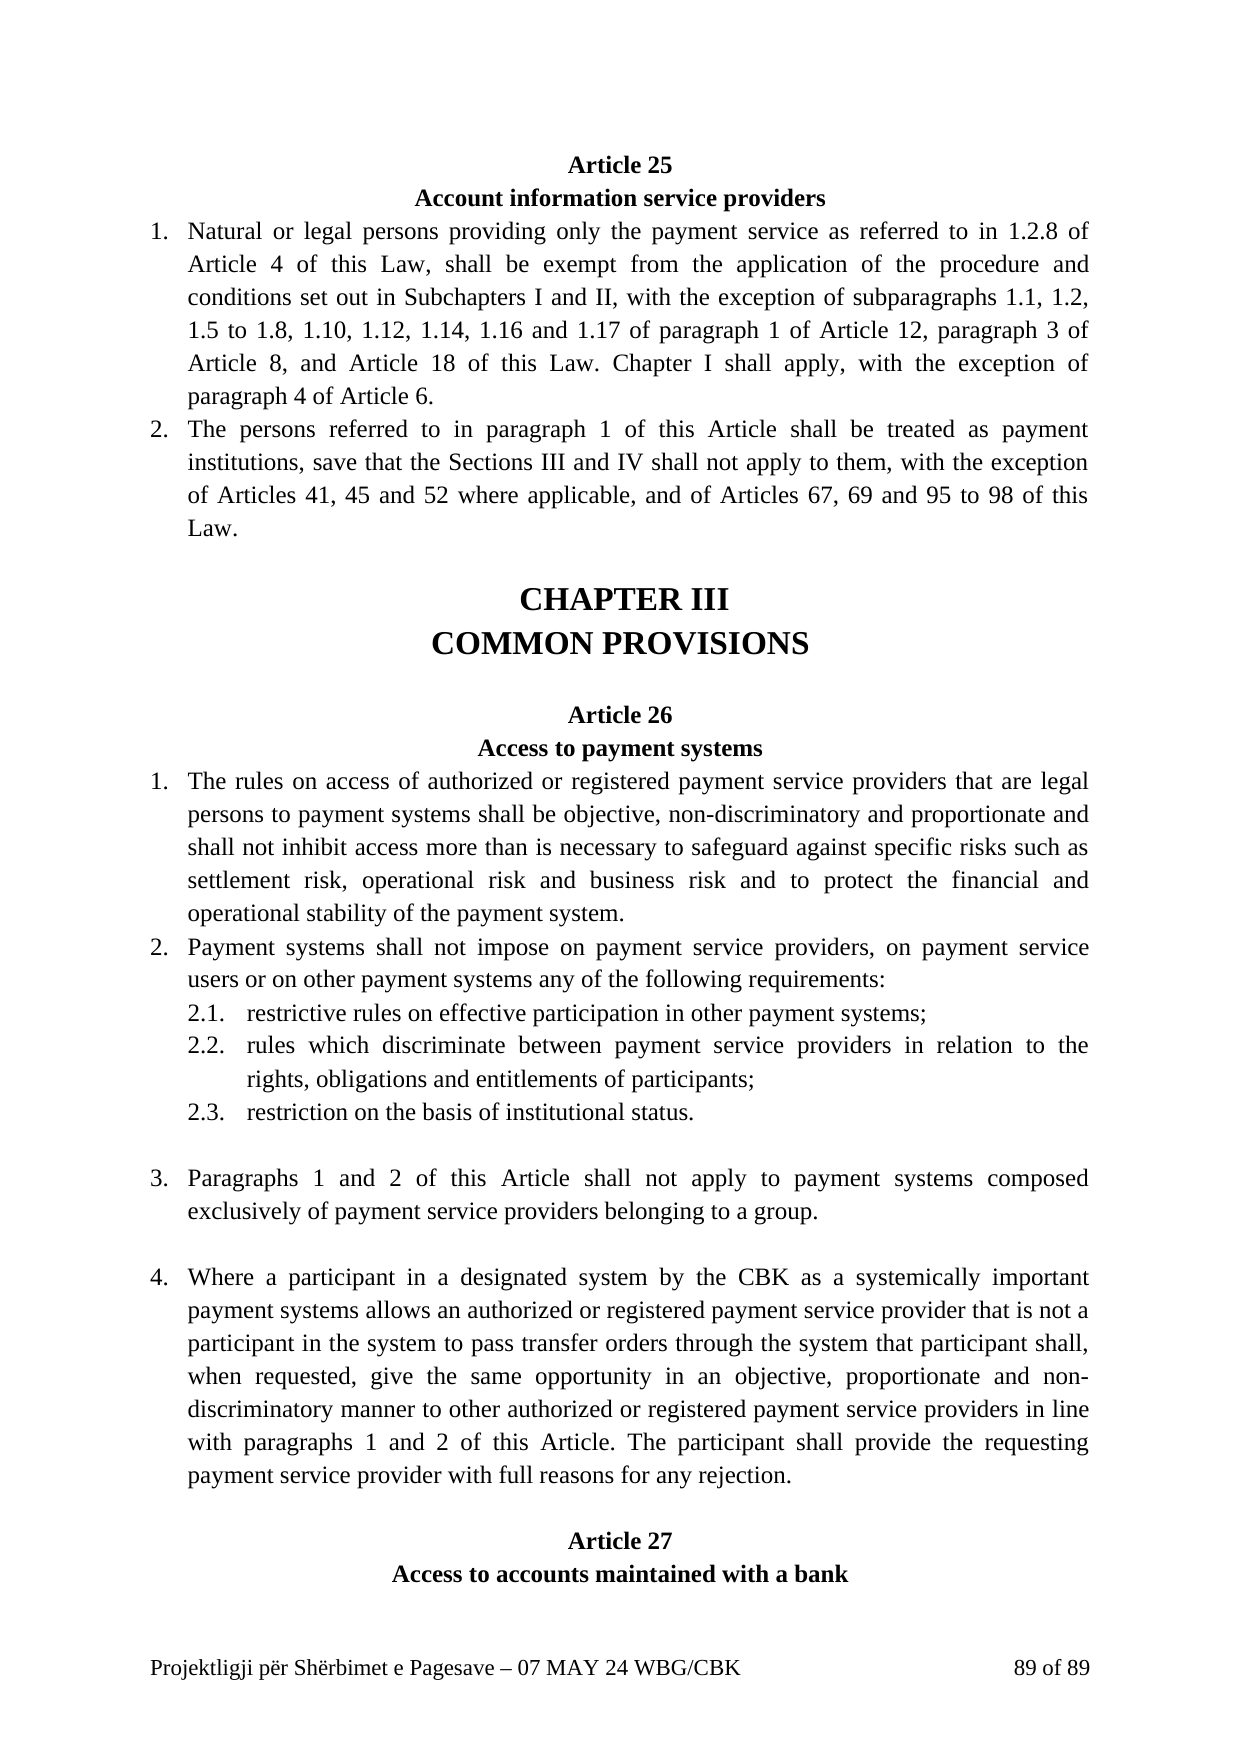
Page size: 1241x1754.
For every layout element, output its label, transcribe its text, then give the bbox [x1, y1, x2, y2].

list Natural or legal persons providing only the payment service as referred to in 1.2.8 of Article 4 of this Law, shall be exempt from the application of the procedure and conditions set out in Subchapters I and II, with the exception of subparagraphs 1.1, 1.2, 1.5 to 1.8, 1.10, 1.12, 1.14, 1.16 and 1.17 of paragraph 1 of Article 12, paragraph 3 of Article 8, and Article 18 of this Law. Chapter I shall apply, with the exception of paragraph 4 of Article 6. [150, 216, 1090, 410]
list The persons referred to in paragraph 1 of this Article shall be treated as payment institutions, save that the Sections III and IV shall not apply to them, with the exception of Articles 41, 45 and 52 where applicable, and of Articles 67, 69 and 95 to 98 of this Law. [150, 414, 1090, 542]
list Paragraphs 1 and 2 of this Article shall not apply to payment systems composed exclusively of payment service providers belonging to a group. [150, 1163, 1090, 1224]
list rules which discriminate between payment service providers in relation to the rights, obligations and entitlements of participants; [187, 1031, 1090, 1092]
list Payment systems shall not impose on payment service providers, on payment service users or on other payment systems any of the following requirements: [150, 932, 1090, 993]
list restrictive rules on effective participation in other payment systems; [187, 998, 1090, 1026]
list restriction on the basis of institutional status. [187, 1097, 1090, 1125]
text Article 25 [150, 150, 1090, 179]
text Account information service providers [150, 183, 1090, 212]
list Where a participant in a designated system by the CBK as a systemically important payment systems allows an authorized or registered payment service provider that is not a participant in the system to pass transfer orders through the system that participant shall, when requested, give the same opportunity in an objective, proportionate and non-discriminatory manner to other authorized or registered payment service providers in line with paragraphs 1 and 2 of this Article. The participant shall provide the requesting payment service provider with full reasons for any rejection. [150, 1262, 1090, 1489]
text Article 26 [150, 700, 1090, 729]
list The rules on access of authorized or registered payment service providers that are legal persons to payment systems shall be objective, non-discriminatory and proportionate and shall not inhibit access more than is necessary to safeguard against specific risks such as settlement risk, operational risk and business risk and to protect the financial and operational stability of the payment system. [150, 766, 1090, 927]
text Access to accounts maintained with a bank [150, 1559, 1090, 1588]
text Access to payment systems [150, 733, 1090, 762]
text COMMON PROVISIONS [150, 623, 1090, 662]
text Article 27 [150, 1526, 1090, 1555]
text CHAPTER III [150, 579, 1090, 618]
